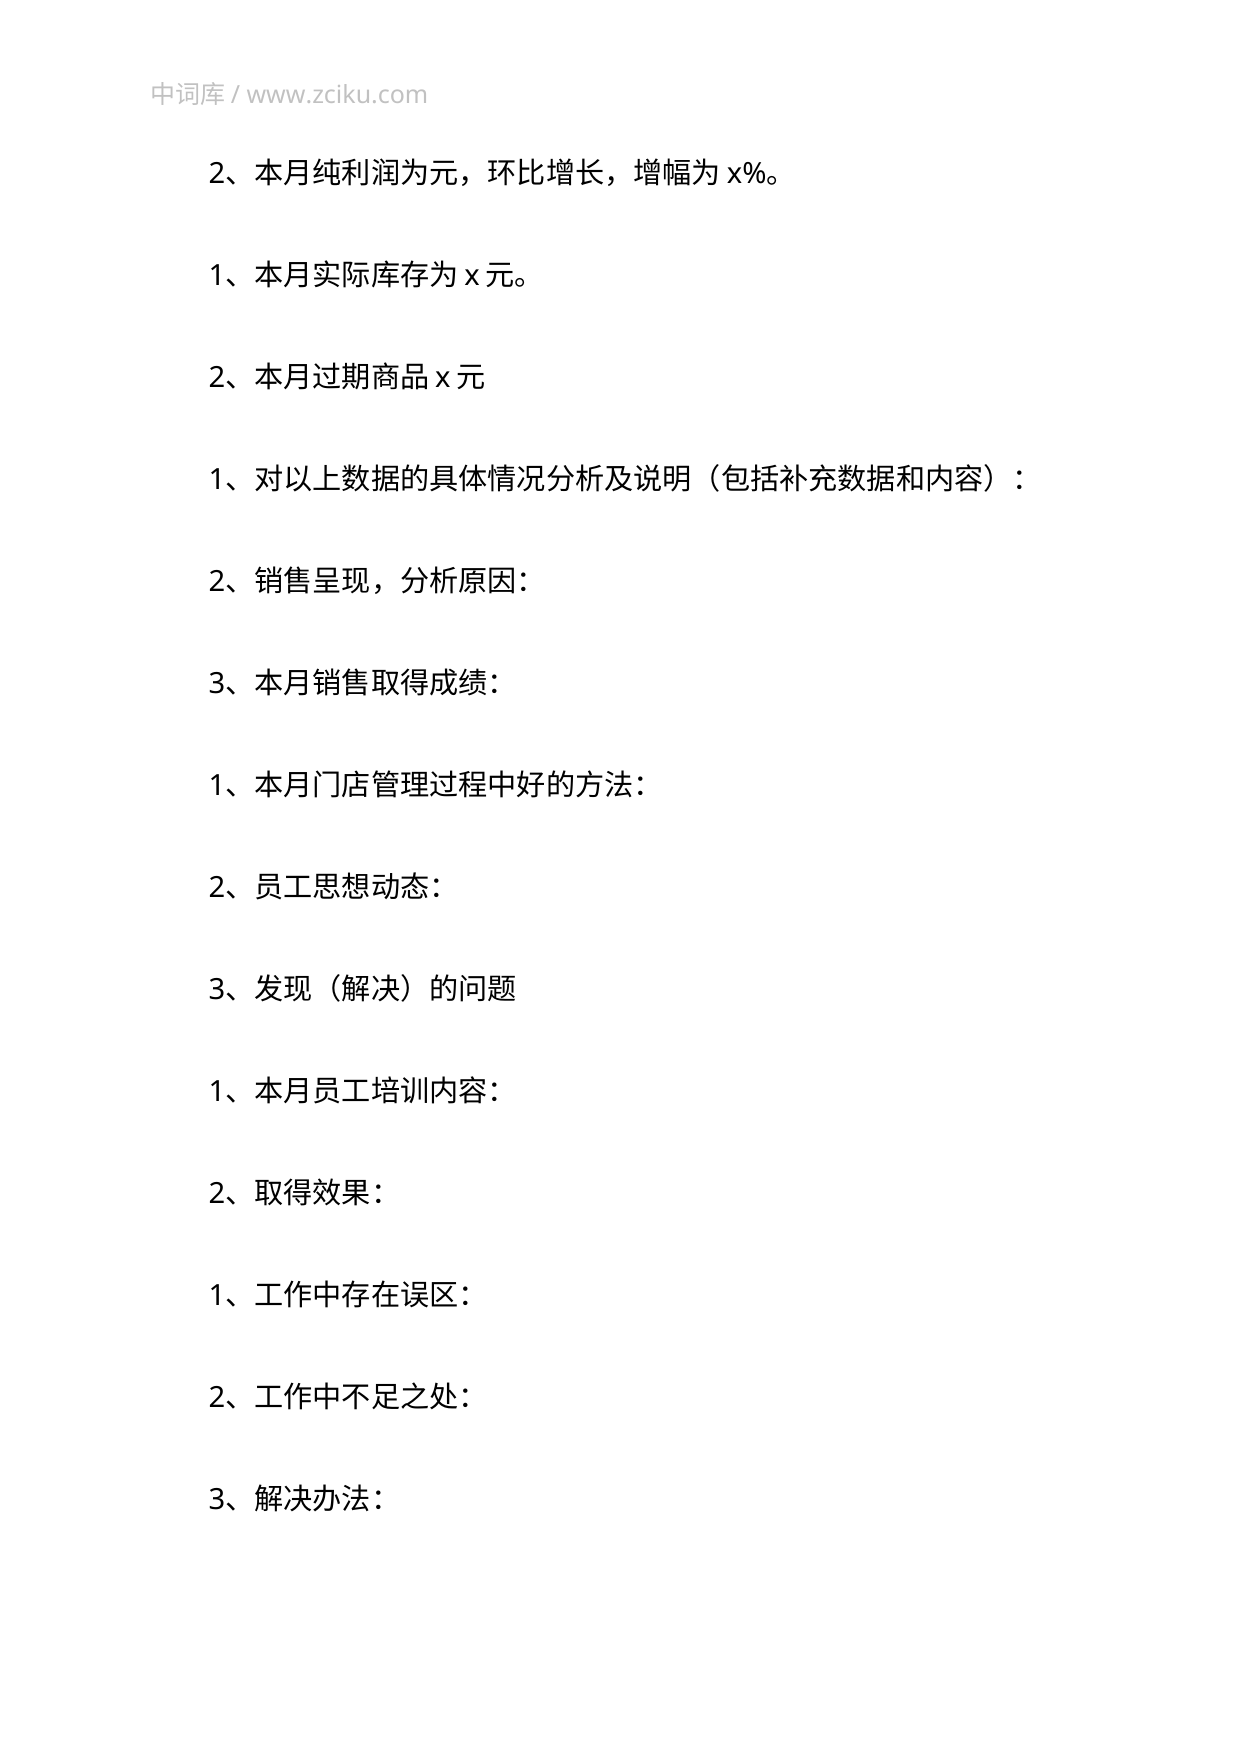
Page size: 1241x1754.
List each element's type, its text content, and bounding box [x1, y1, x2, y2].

text 3、发现（解决）的问题 [150, 966, 1090, 1008]
text 2、取得效果： [150, 1170, 1090, 1212]
text 2、员工思想动态： [150, 864, 1090, 906]
text 1、本月实际库存为x元。 [150, 252, 1090, 294]
text 2、工作中不足之处： [150, 1374, 1090, 1416]
text 1、本月门店管理过程中好的方法： [150, 762, 1090, 804]
text 3、解决办法： [150, 1476, 1090, 1518]
text 2、本月纯利润为元，环比增长，增幅为x%。 [150, 150, 1090, 192]
text 3、本月销售取得成绩： [150, 660, 1090, 702]
text 2、销售呈现，分析原因： [150, 558, 1090, 600]
text 1、工作中存在误区： [150, 1272, 1090, 1314]
text 1、对以上数据的具体情况分析及说明（包括补充数据和内容）： [150, 456, 1090, 498]
text 1、本月员工培训内容： [150, 1068, 1090, 1110]
text 2、本月过期商品x元 [150, 354, 1090, 396]
